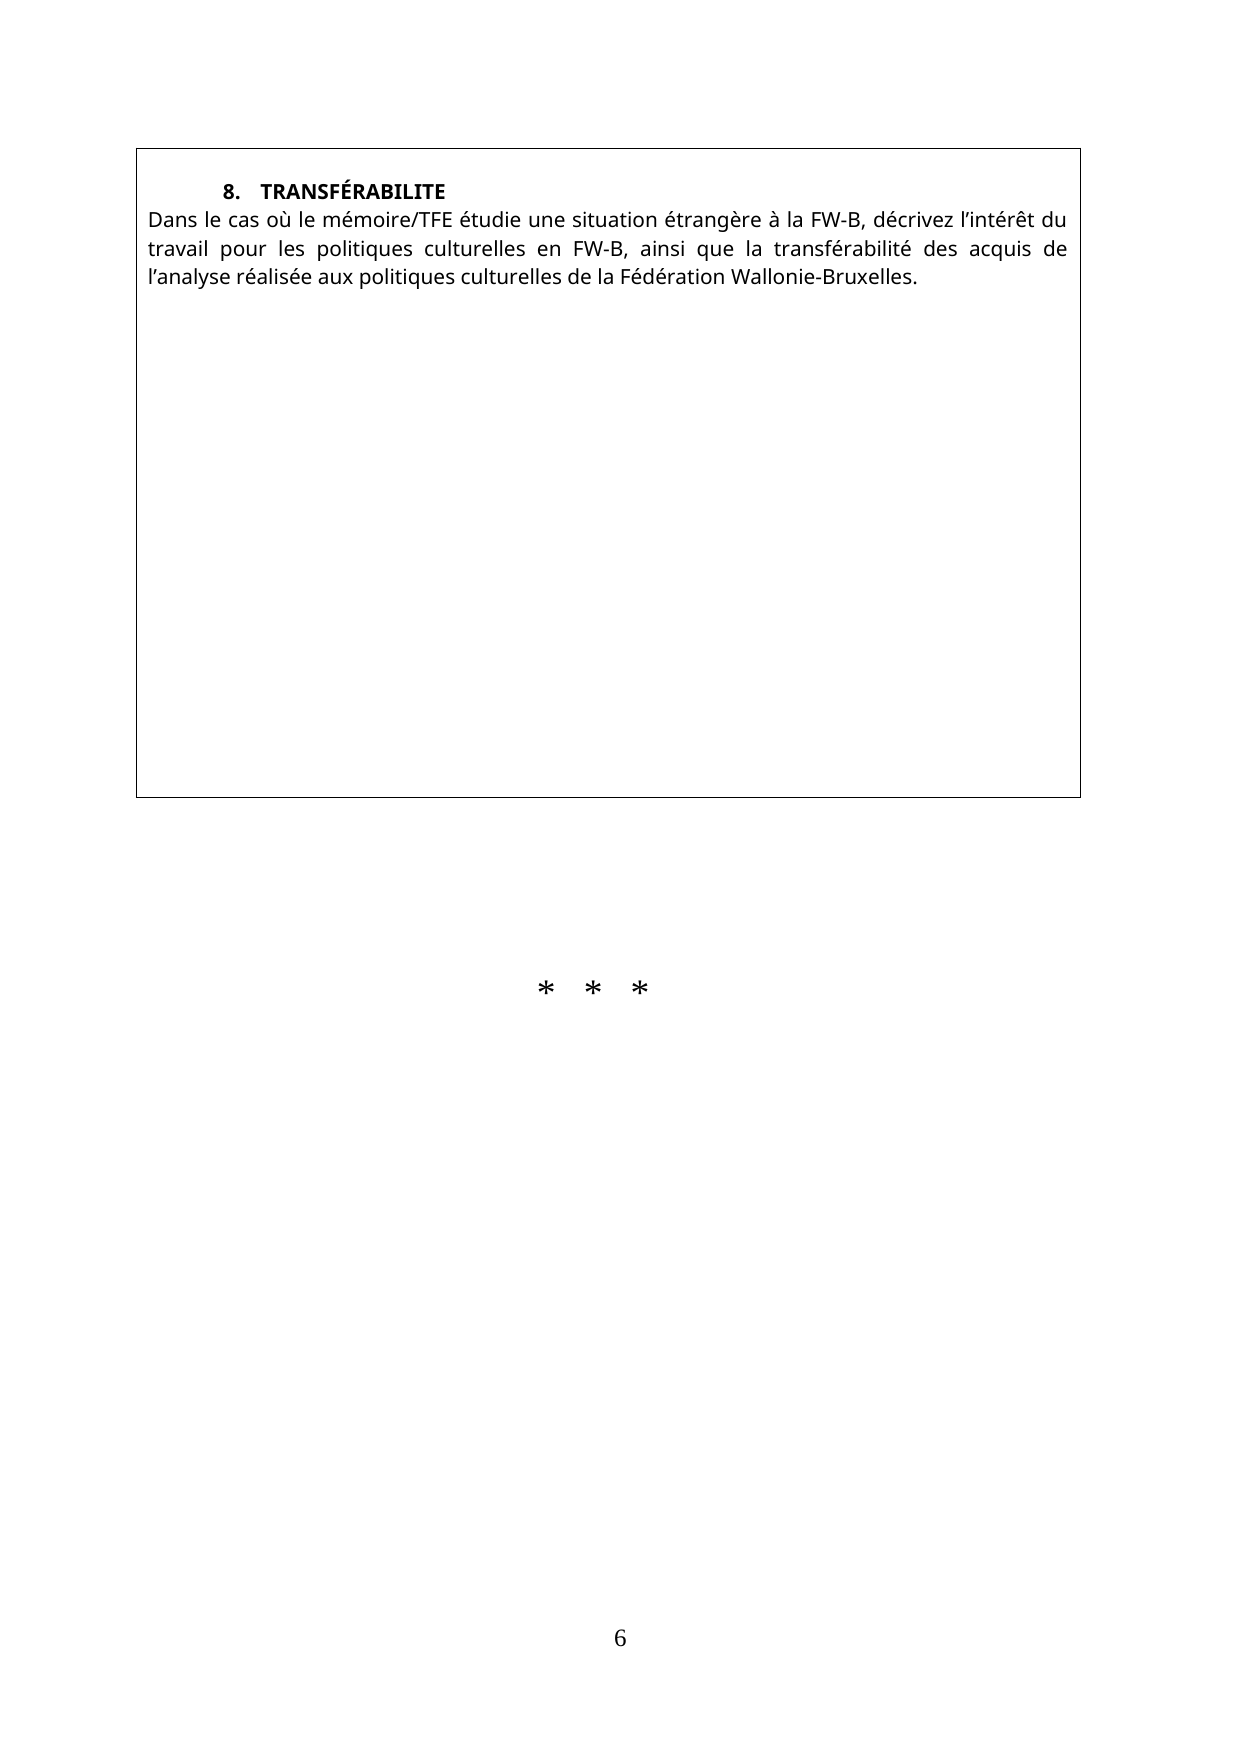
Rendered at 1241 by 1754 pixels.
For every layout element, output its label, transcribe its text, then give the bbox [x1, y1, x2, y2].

list * * * [537, 971, 1093, 1014]
table_header TRANSFÉRABILITE Dans le cas où le mémoire/TFE étudie une situation étrangère à la FW-B, décrivez l’intérêt du travail pour les politiques culturelles en FW-B, ainsi que la transférabilité des acquis de l’analyse réalisée aux politiques culturelles de la Fédération Wallonie-Bruxelles. [137, 149, 1080, 797]
